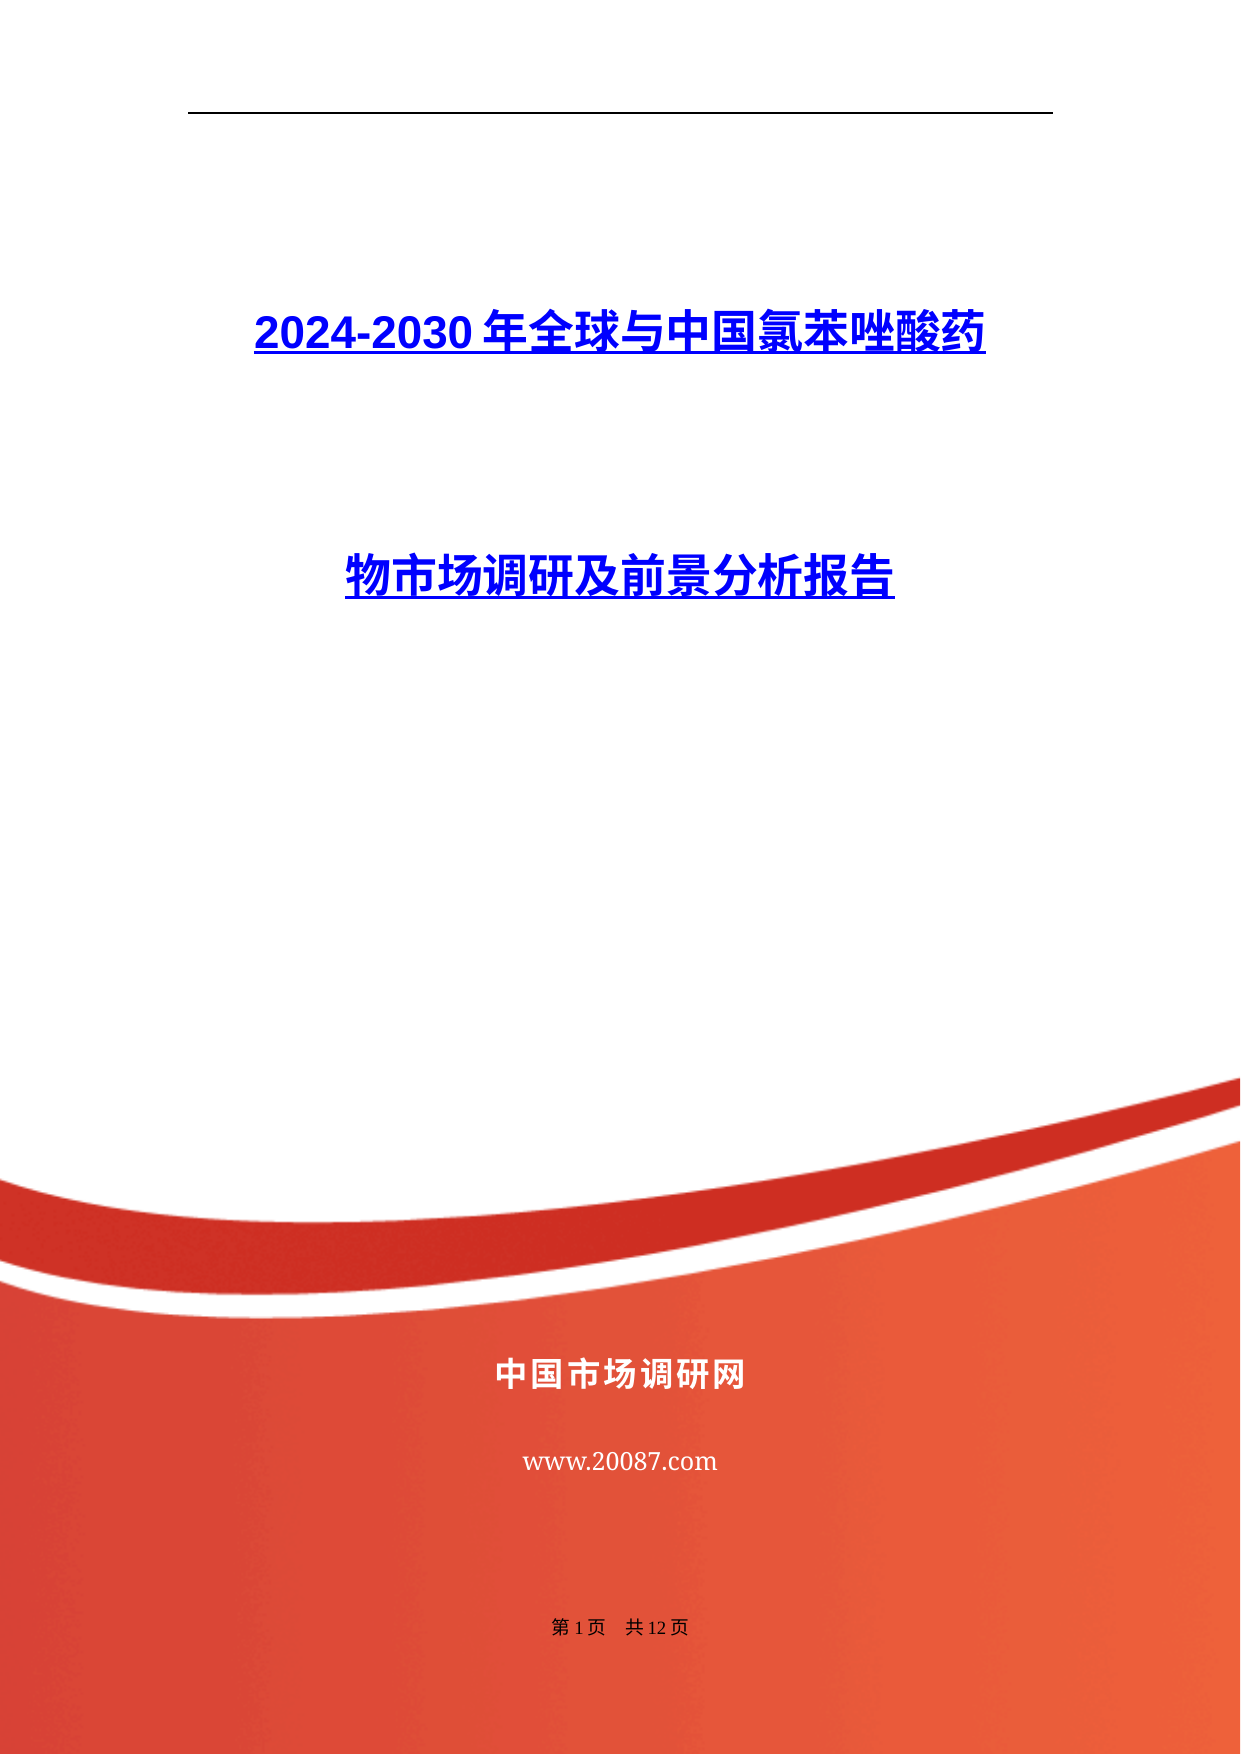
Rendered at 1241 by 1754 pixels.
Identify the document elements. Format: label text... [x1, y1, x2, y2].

table_header 2024-2030年全球与中国氯苯唑酸药物市场调研及前景分析报告 [188, 207, 1053, 773]
text www.20087.com [187, 1428, 1053, 1493]
subtitle 中国市场调研网 [187, 1339, 1053, 1404]
picture [0, 1006, 1241, 1754]
